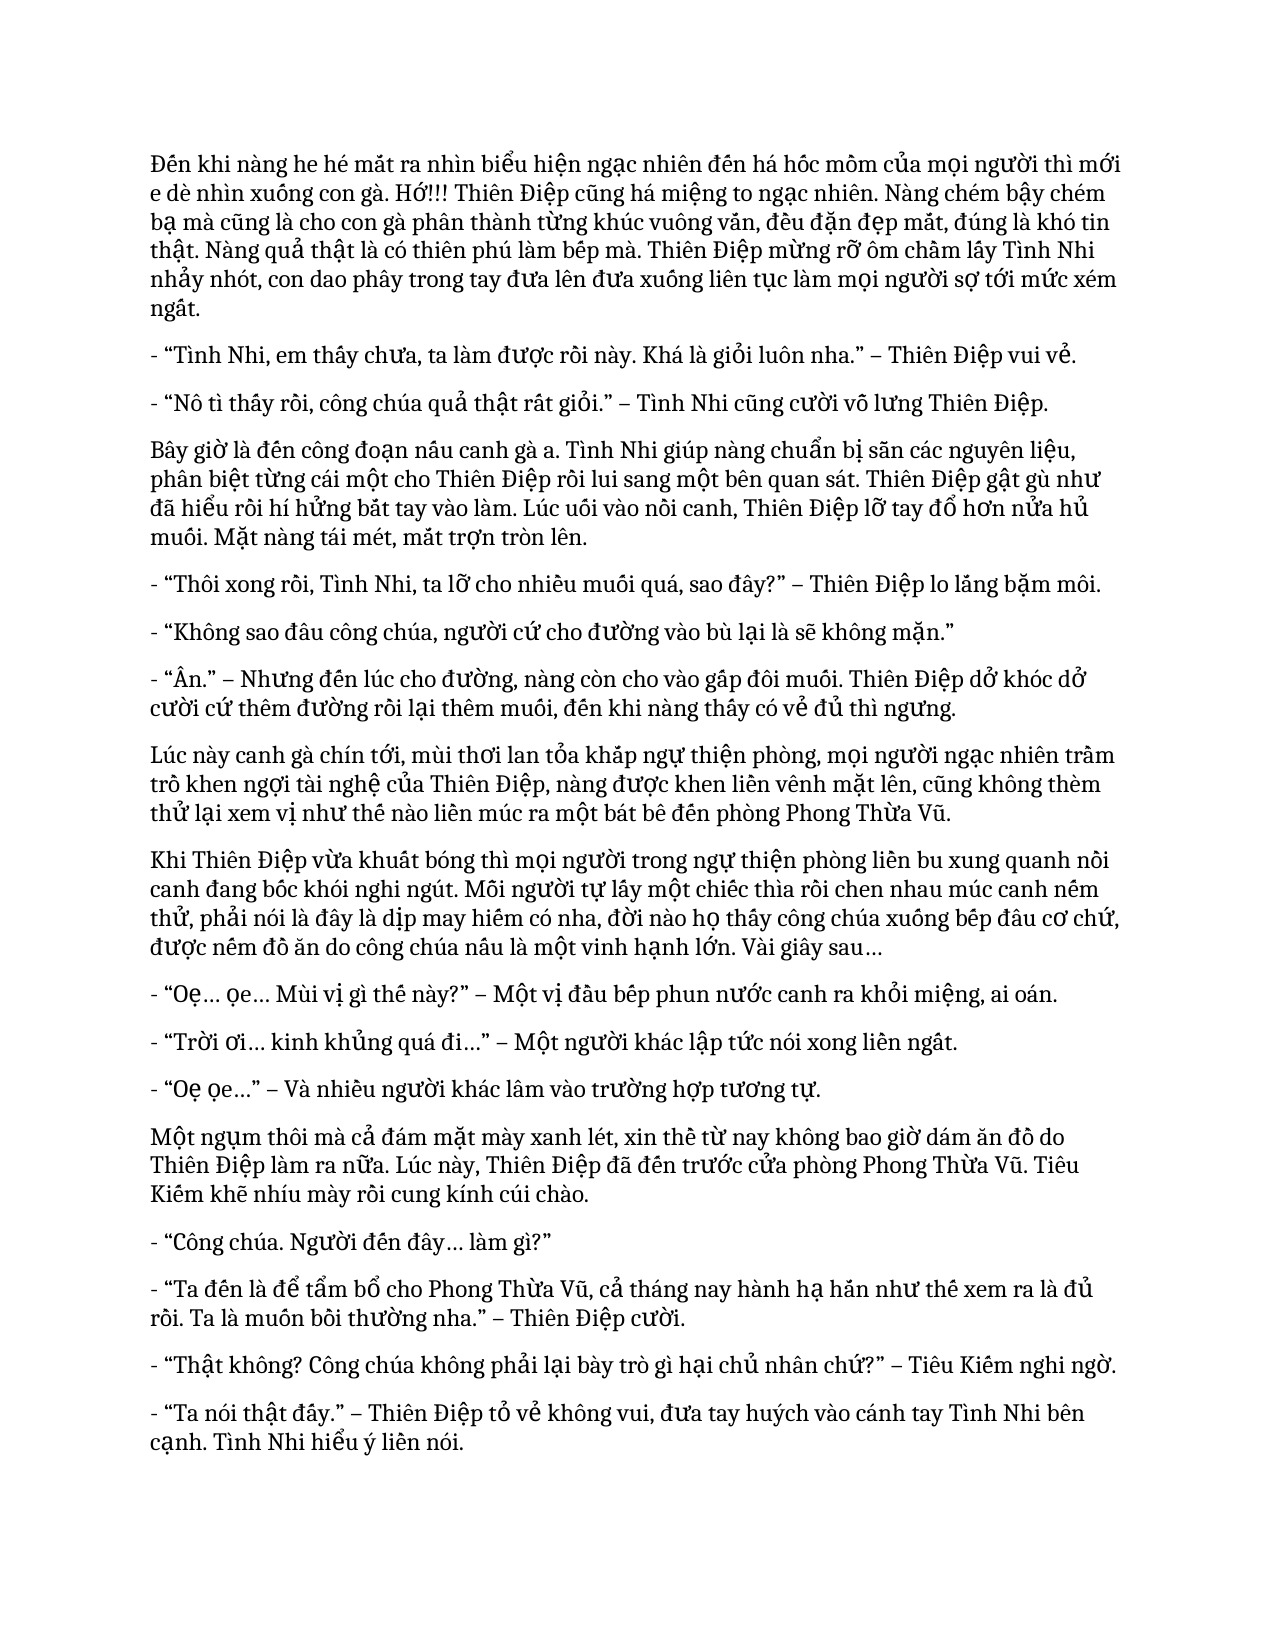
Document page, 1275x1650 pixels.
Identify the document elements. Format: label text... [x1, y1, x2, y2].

text Một ngụm thôi mà cả đám mặt mày xanh lét, xin thề từ nay không bao giờ dám ăn đồ do Thiên Điệp làm ra nữa. Lúc này, Thiên Điệp đã đến trước cửa phòng Phong Thừa Vũ. Tiêu Kiếm khẽ nhíu mày rồi cung kính cúi chào. [150, 1122, 1125, 1209]
text - “Không sao đâu công chúa, người cứ cho đường vào bù lại là sẽ không mặn.” [150, 617, 1125, 646]
text - “Ta đến là để tẩm bổ cho Phong Thừa Vũ, cả tháng nay hành hạ hắn như thế xem ra là đủ rồi. Ta là muốn bồi thường nha.” – Thiên Điệp cười. [150, 1275, 1125, 1332]
text Lúc này canh gà chín tới, mùi thơi lan tỏa khắp ngự thiện phòng, mọi người ngạc nhiên trầm trồ khen ngợi tài nghệ của Thiên Điệp, nàng được khen liền vênh mặt lên, cũng không thèm thử lại xem vị như thế nào liền múc ra một bát bê đến phòng Phong Thừa Vũ. [150, 741, 1125, 827]
text Đến khi nàng he hé mắt ra nhìn biểu hiện ngạc nhiên đến há hốc mồm của mọi người thì mới e dè nhìn xuống con gà. Hớ!!! Thiên Điệp cũng há miệng to ngạc nhiên. Nàng chém bậy chém bạ mà cũng là cho con gà phân thành từng khúc vuông vắn, đều đặn đẹp mắt, đúng là khó tin thật. Nàng quả thật là có thiên phú làm bếp mà. Thiên Điệp mừng rỡ ôm chầm lấy Tình Nhi nhảy nhót, con dao phây trong tay đưa lên đưa xuống liên tục làm mọi người sợ tới mức xém ngất. [150, 150, 1125, 322]
text - “Tình Nhi, em thấy chưa, ta làm được rồi này. Khá là giỏi luôn nha.” – Thiên Điệp vui vẻ. [150, 341, 1125, 370]
text Khi Thiên Điệp vừa khuất bóng thì mọi người trong ngự thiện phòng liền bu xung quanh nồi canh đang bốc khói nghi ngút. Mỗi người tự lấy một chiếc thìa rồi chen nhau múc canh nếm thử, phải nói là đây là dịp may hiếm có nha, đời nào họ thấy công chúa xuống bếp đâu cơ chứ, được nếm đồ ăn do công chúa nấu là một vinh hạnh lớn. Vài giây sau… [150, 846, 1125, 961]
text - “Trời ơi… kinh khủng quá đi…” – Một người khác lập tức nói xong liền ngất. [150, 1027, 1125, 1056]
text - “Ân.” – Nhưng đến lúc cho đường, nàng còn cho vào gấp đôi muối. Thiên Điệp dở khóc dở cười cứ thêm đường rồi lại thêm muối, đến khi nàng thấy có vẻ đủ thì ngưng. [150, 665, 1125, 722]
text - “Thật không? Công chúa không phải lại bày trò gì hại chủ nhân chứ?” – Tiêu Kiếm nghi ngờ. [150, 1351, 1125, 1380]
text - “Công chúa. Người đến đây… làm gì?” [150, 1227, 1125, 1256]
text - “Oẹ ọe…” – Và nhiều người khác lâm vào trường hợp tương tự. [150, 1075, 1125, 1104]
text - “Thôi xong rồi, Tình Nhi, ta lỡ cho nhiều muối quá, sao đây?” – Thiên Điệp lo lắng bặm môi. [150, 570, 1125, 599]
text - “Oẹ… ọe… Mùi vị gì thế này?” – Một vị đầu bếp phun nước canh ra khỏi miệng, ai oán. [150, 980, 1125, 1009]
text - “Ta nói thật đấy.” – Thiên Điệp tỏ vẻ không vui, đưa tay huých vào cánh tay Tình Nhi bên cạnh. Tình Nhi hiểu ý liền nói. [150, 1399, 1125, 1456]
text Bây giờ là đến công đoạn nấu canh gà a. Tình Nhi giúp nàng chuẩn bị sẵn các nguyên liệu, phân biệt từng cái một cho Thiên Điệp rồi lui sang một bên quan sát. Thiên Điệp gật gù như đã hiểu rồi hí hửng bắt tay vào làm. Lúc uối vào nồi canh, Thiên Điệp lỡ tay đổ hơn nửa hủ muối. Mặt nàng tái mét, mắt trợn tròn lên. [150, 436, 1125, 551]
text - “Nô tì thấy rồi, công chúa quả thật rất giỏi.” – Tình Nhi cũng cười vỗ lưng Thiên Điệp. [150, 389, 1125, 417]
